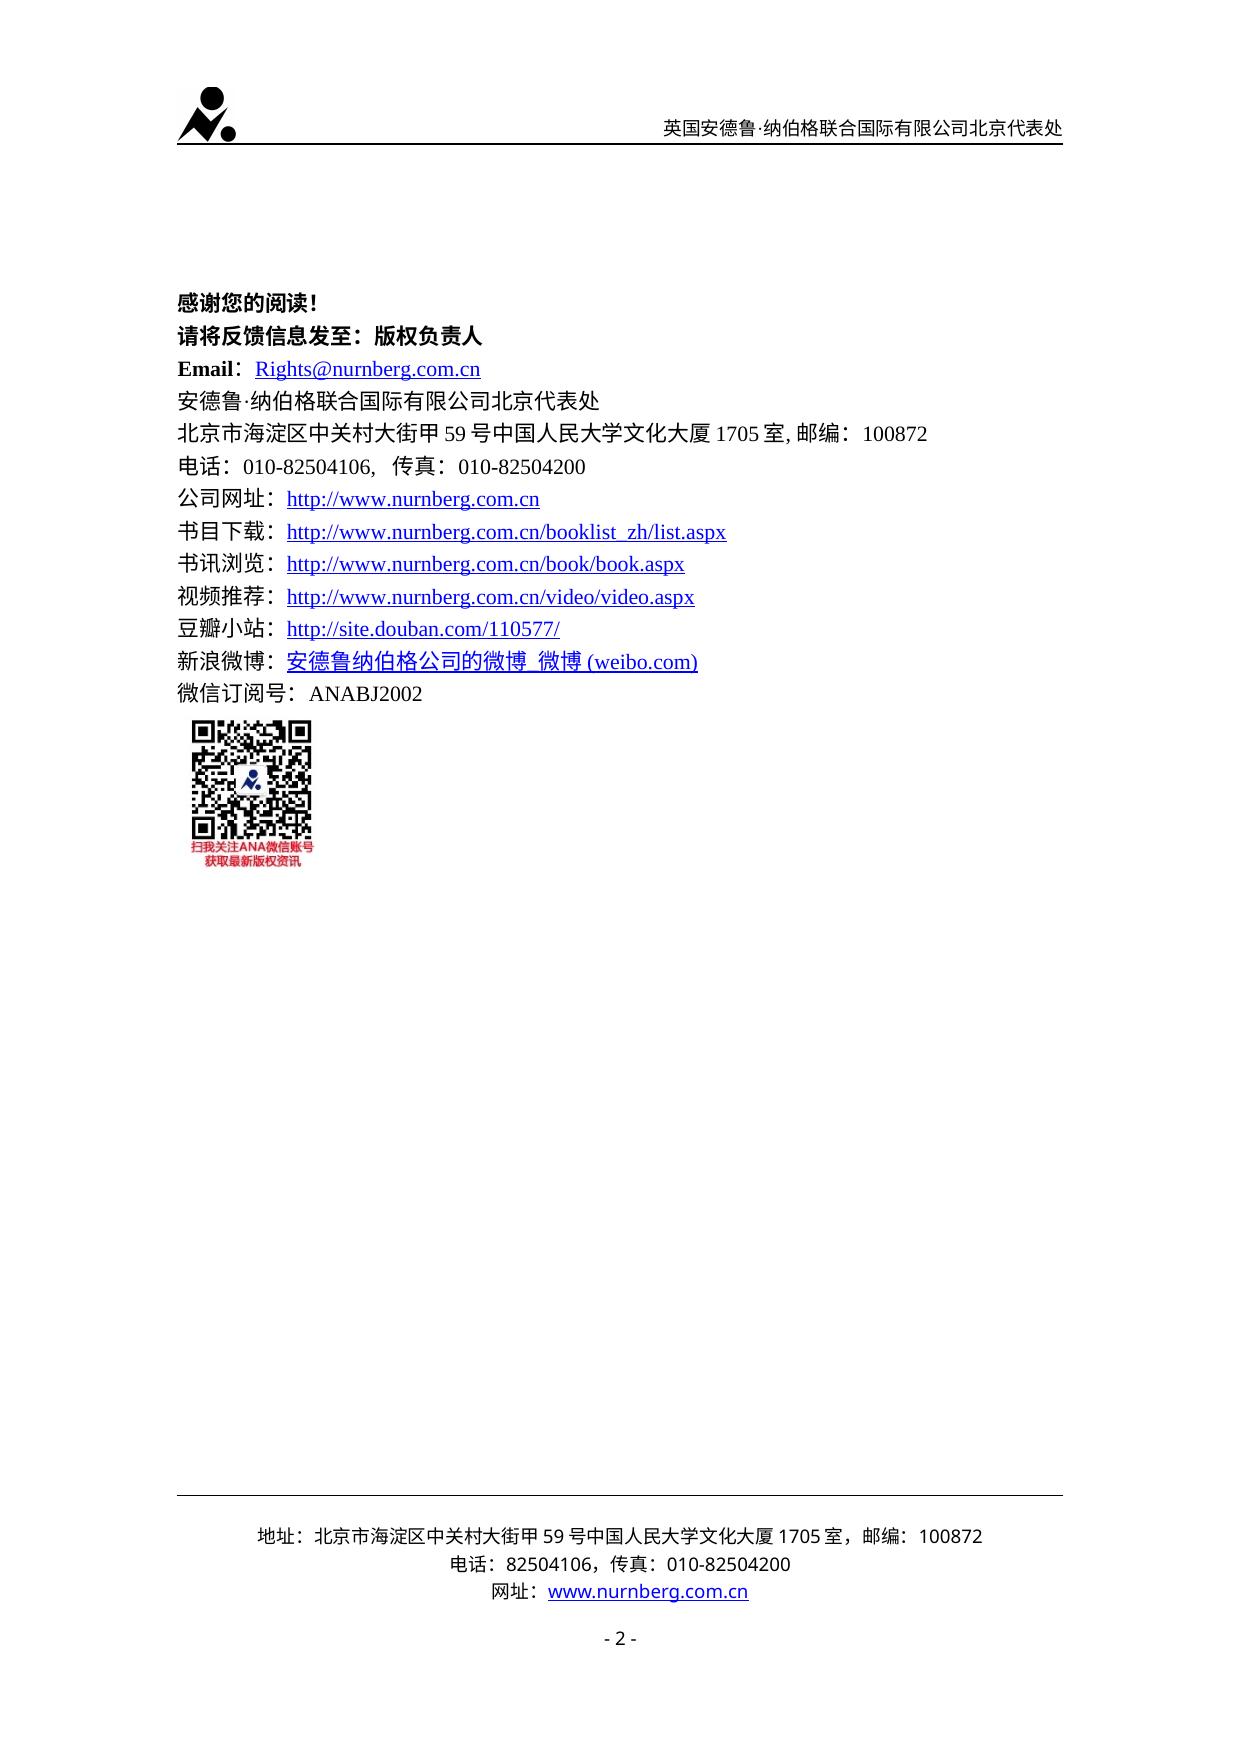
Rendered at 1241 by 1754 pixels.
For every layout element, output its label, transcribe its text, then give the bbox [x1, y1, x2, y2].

text 豆瓣小站：http://site.douban.com/110577/ [177, 611, 1063, 643]
text Email：Rights@nurnberg.com.cn [177, 351, 1063, 383]
text 新浪微博：安德鲁纳伯格公司的微博_微博 (weibo.com) [177, 643, 1063, 676]
text 公司网址：http://www.nurnberg.com.cn [177, 481, 1063, 513]
picture [177, 87, 236, 142]
text 感谢您的阅读！ [177, 286, 1063, 318]
text 请将反馈信息发至：版权负责人 [177, 318, 1063, 351]
picture [177, 708, 325, 870]
text 视频推荐：http://www.nurnberg.com.cn/video/video.aspx [177, 578, 1063, 611]
text 电话：010-82504106, 传真：010-82504200 [177, 448, 1063, 481]
text 书目下载：http://www.nurnberg.com.cn/booklist_zh/list.aspx [177, 513, 1063, 546]
text 微信订阅号：ANABJ2002 [177, 676, 1063, 708]
text 书讯浏览：http://www.nurnberg.com.cn/book/book.aspx [177, 546, 1063, 578]
text 北京市海淀区中关村大街甲59号中国人民大学文化大厦1705室, 邮编：100872 [177, 416, 1063, 448]
text 安德鲁·纳伯格联合国际有限公司北京代表处 [177, 383, 1063, 416]
